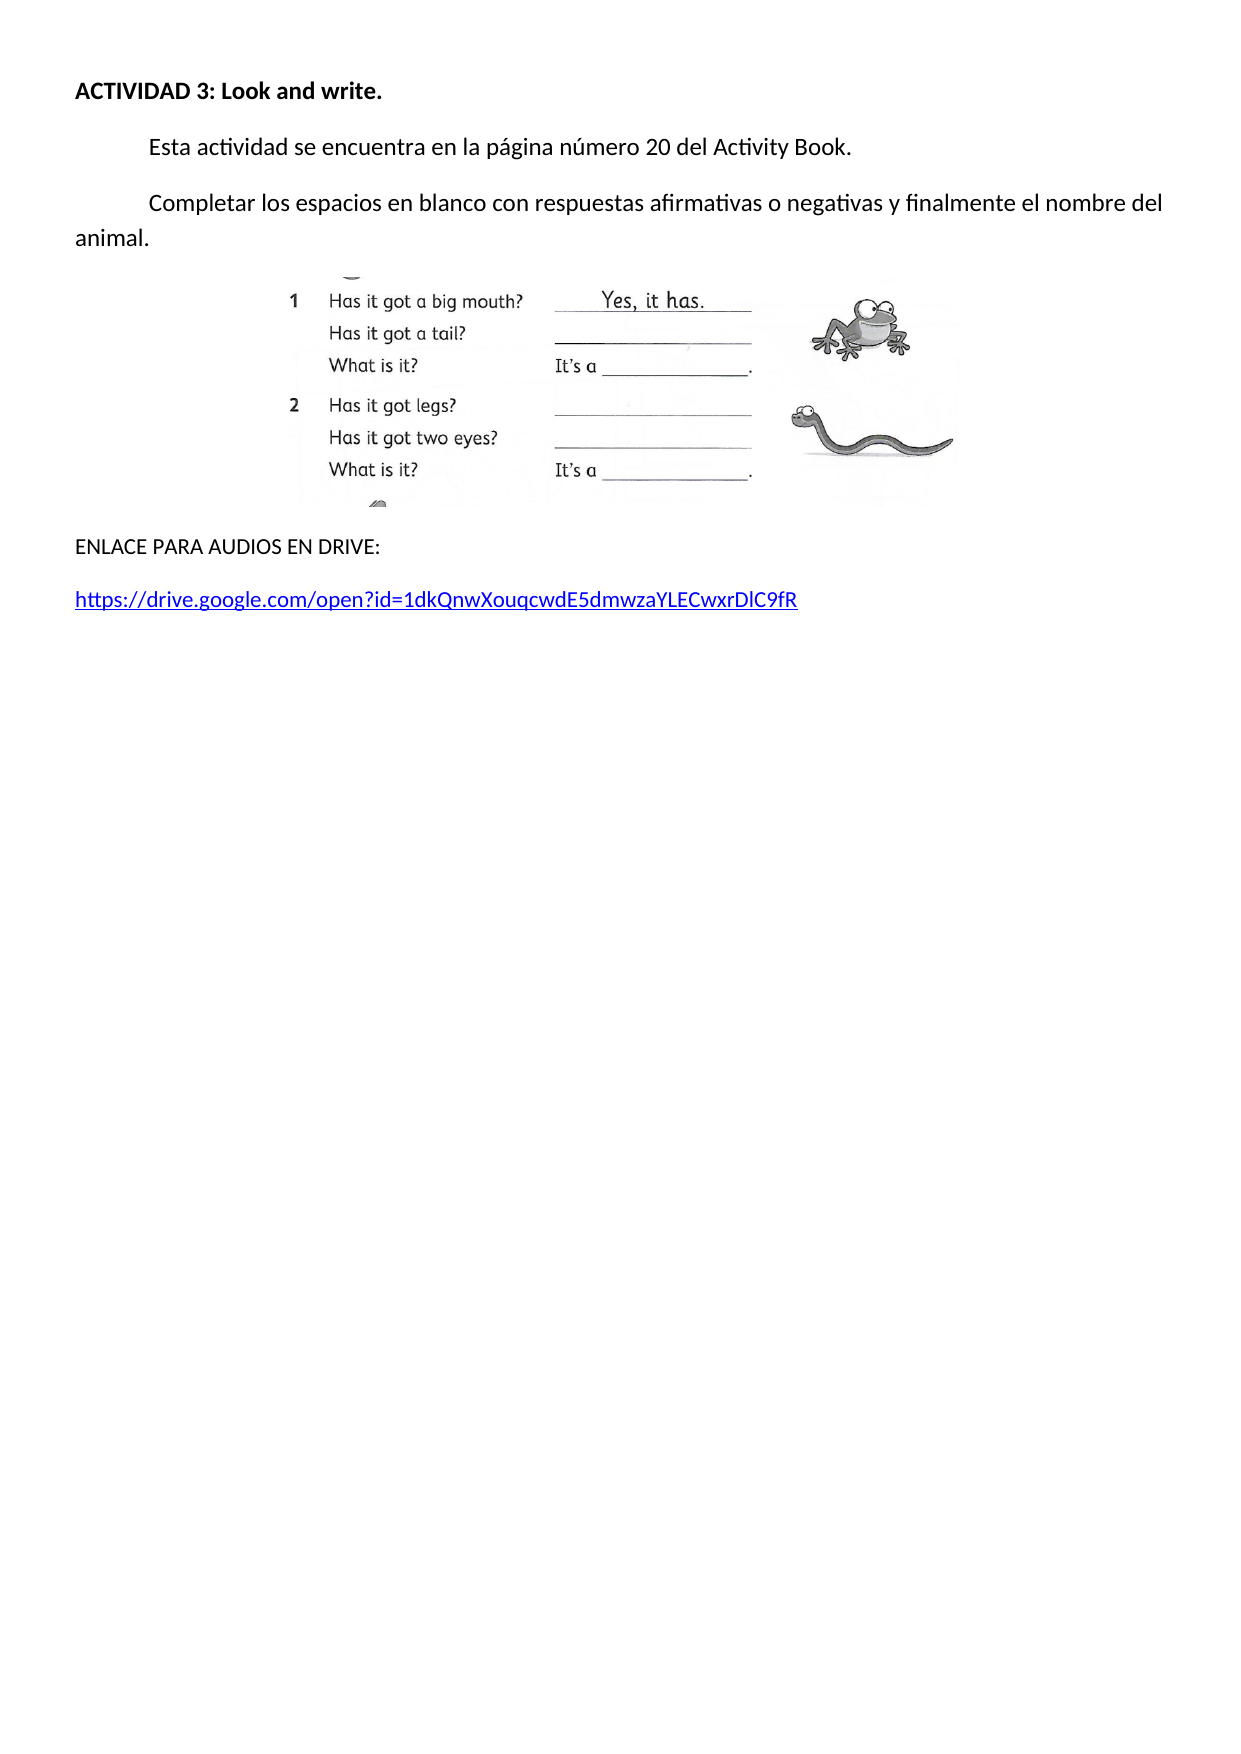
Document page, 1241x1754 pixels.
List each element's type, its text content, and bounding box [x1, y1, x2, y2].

text Esta actividad se encuentra en la página número 20 del Activity Book. [75, 131, 1165, 161]
text Completar los espacios en blanco con respuestas afirmativas o negativas y finalmente el nombre del animal. [75, 187, 1165, 252]
text https://drive.google.com/open?id=1dkQnwXouqcwdE5dmwzaYLECwxrDlC9fR [75, 585, 1165, 613]
text ACTIVIDAD 3: Look and write. [75, 75, 1165, 106]
picture [280, 277, 960, 507]
text ENLACE PARA AUDIOS EN DRIVE: [75, 532, 1165, 560]
